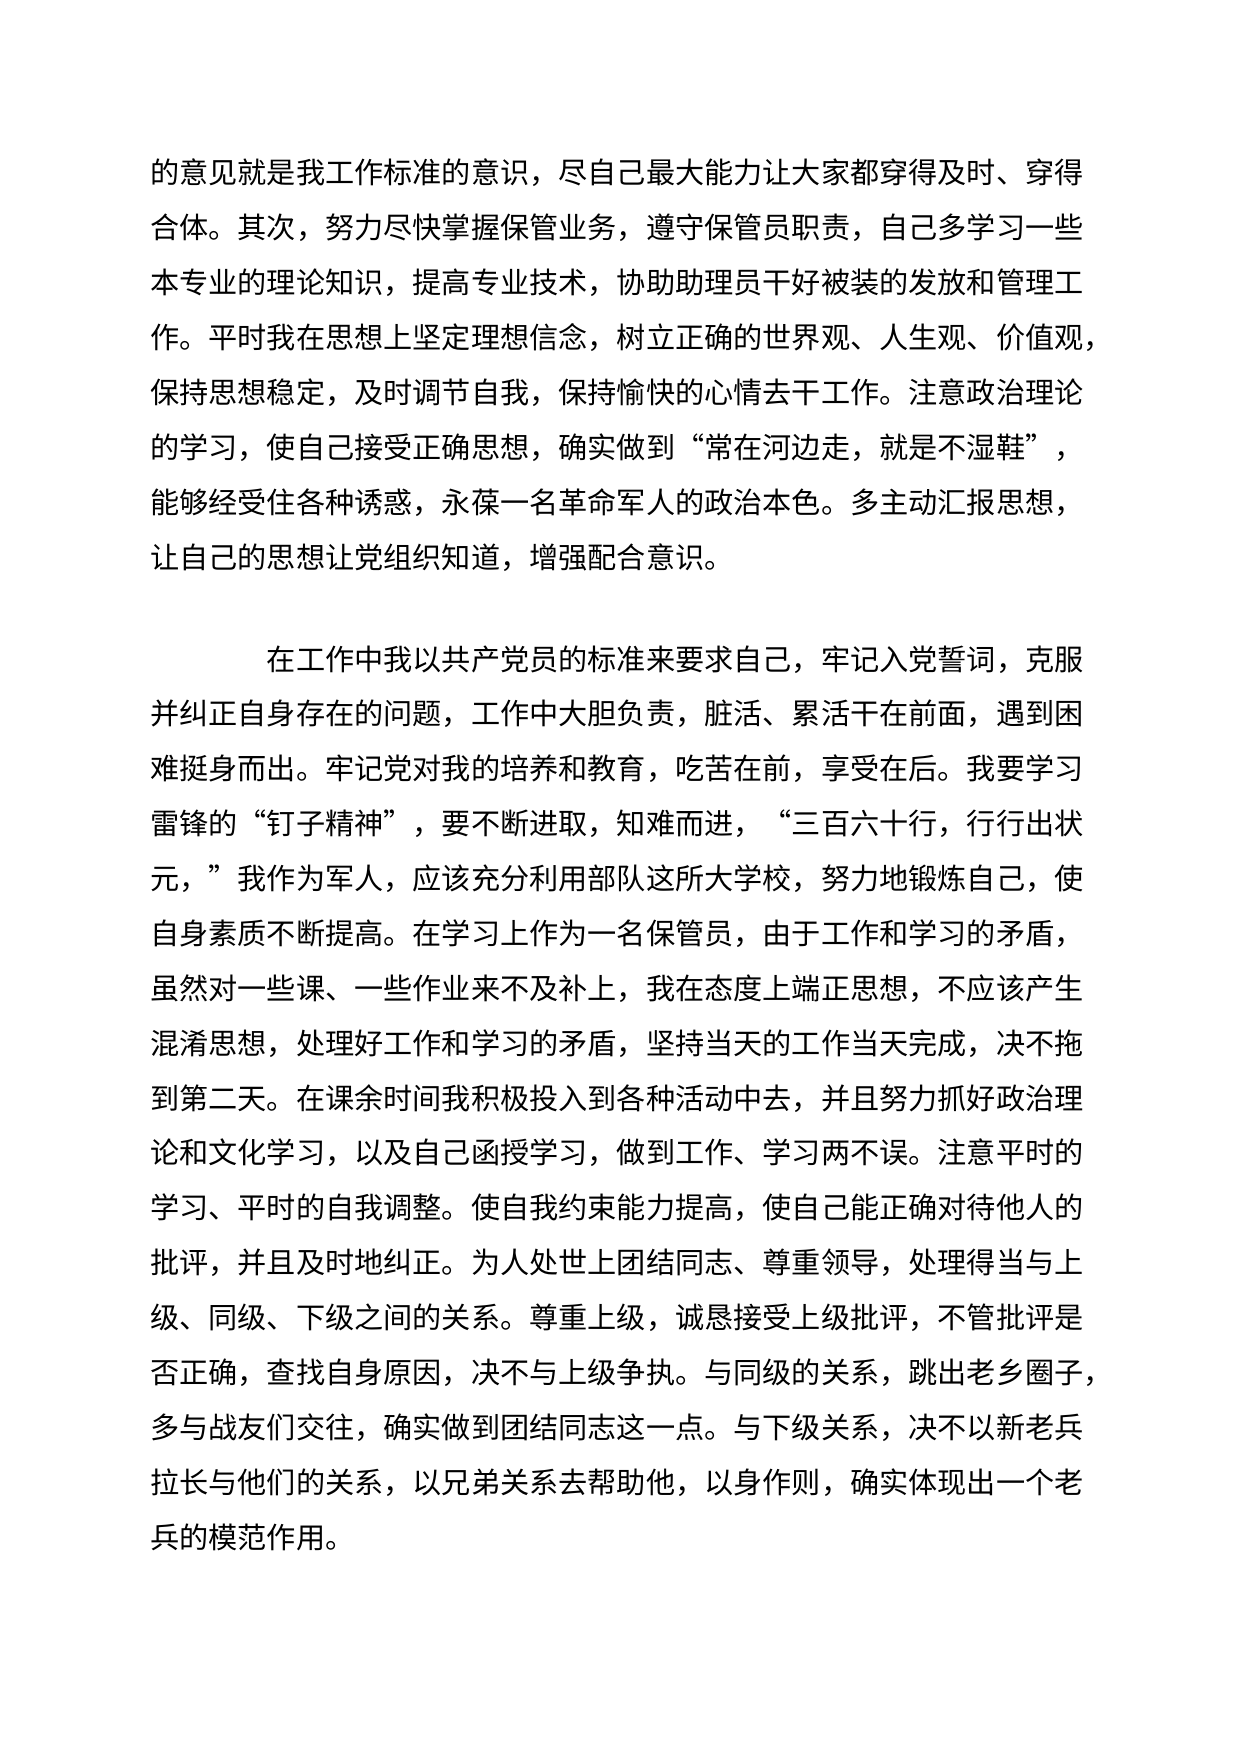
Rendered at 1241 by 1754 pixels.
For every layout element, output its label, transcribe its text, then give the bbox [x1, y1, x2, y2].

text 在工作中我以共产党员的标准来要求自己，牢记入党誓词，克服并纠正自身存在的问题，工作中大胆负责，脏活、累活干在前面，遇到困难挺身而出。牢记党对我的培养和教育，吃苦在前，享受在后。我要学习雷锋的“钉子精神”，要不断进取，知难而进，“三百六十行，行行出状元，”我作为军人，应该充分利用部队这所大学校，努力地锻炼自己，使自身素质不断提高。在学习上作为一名保管员，由于工作和学习的矛盾，虽然对一些课、一些作业来不及补上，我在态度上端正思想，不应该产生混淆思想，处理好工作和学习的矛盾，坚持当天的工作当天完成，决不拖到第二天。在课余时间我积极投入到各种活动中去，并且努力抓好政治理论和文化学习，以及自己函授学习，做到工作、学习两不误。注意平时的学习、平时的自我调整。使自我约束能力提高，使自己能正确对待他人的批评，并且及时地纠正。为人处世上团结同志、尊重领导，处理得当与上级、同级、下级之间的关系。尊重上级，诚恳接受上级批评，不管批评是否正确，查找自身原因，决不与上级争执。与同级的关系，跳出老乡圈子，多与战友们交往，确实做到团结同志这一点。与下级关系，决不以新老兵拉长与他们的关系，以兄弟关系去帮助他，以身作则，确实体现出一个老兵的模范作用。 [150, 636, 1090, 1557]
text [150, 150, 1090, 577]
